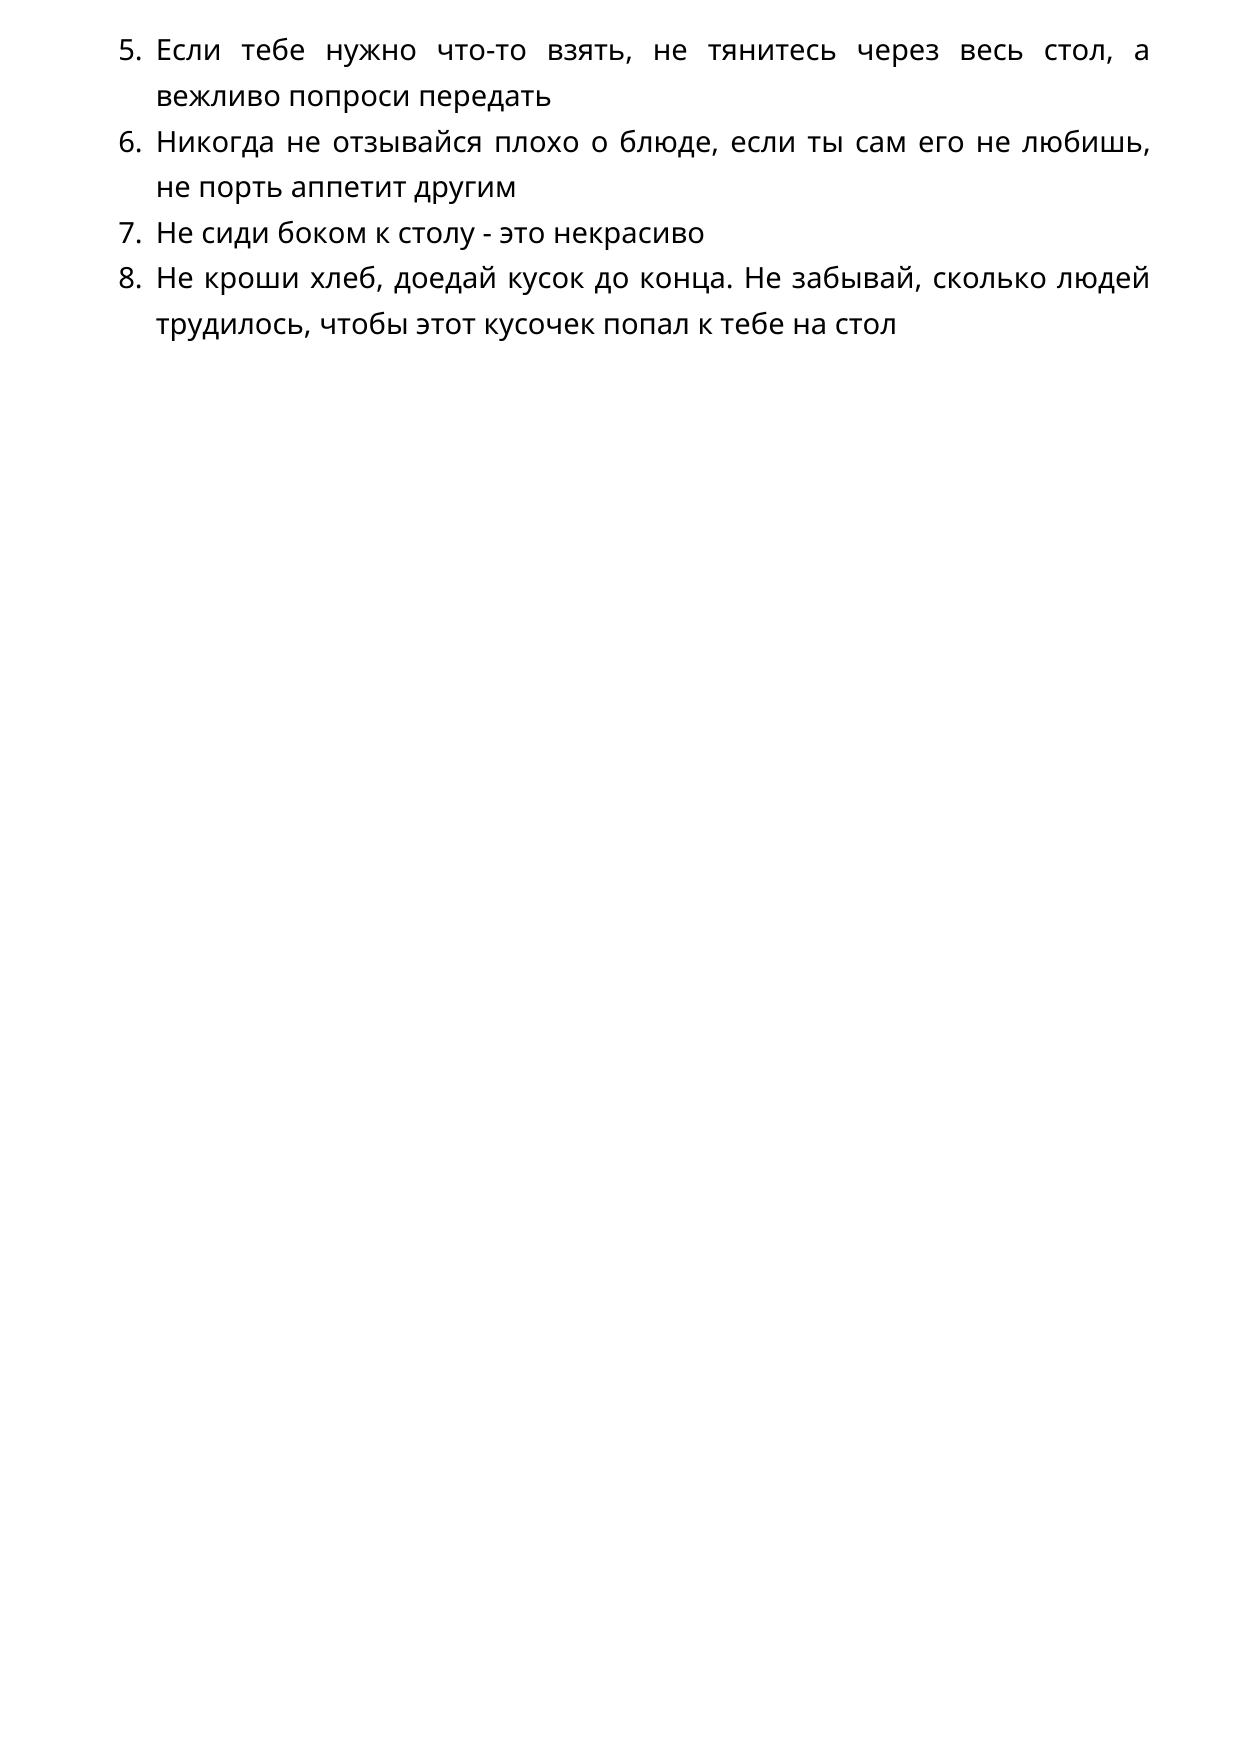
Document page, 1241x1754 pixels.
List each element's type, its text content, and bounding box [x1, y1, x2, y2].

list Не сиди боком к столу - это некрасиво [118, 212, 1152, 252]
list Если тебе нужно что-то взять, не тянитесь через весь стол, а вежливо попроси передать [118, 29, 1152, 115]
list Никогда не отзывайся плохо о блюде, если ты сам его не любишь, не порть аппетит другим [118, 121, 1152, 206]
list Не кроши хлеб, доедай кусок до конца. Не забывай, сколько людей трудилось, чтобы этот кусочек попал к тебе на стол [118, 258, 1152, 343]
